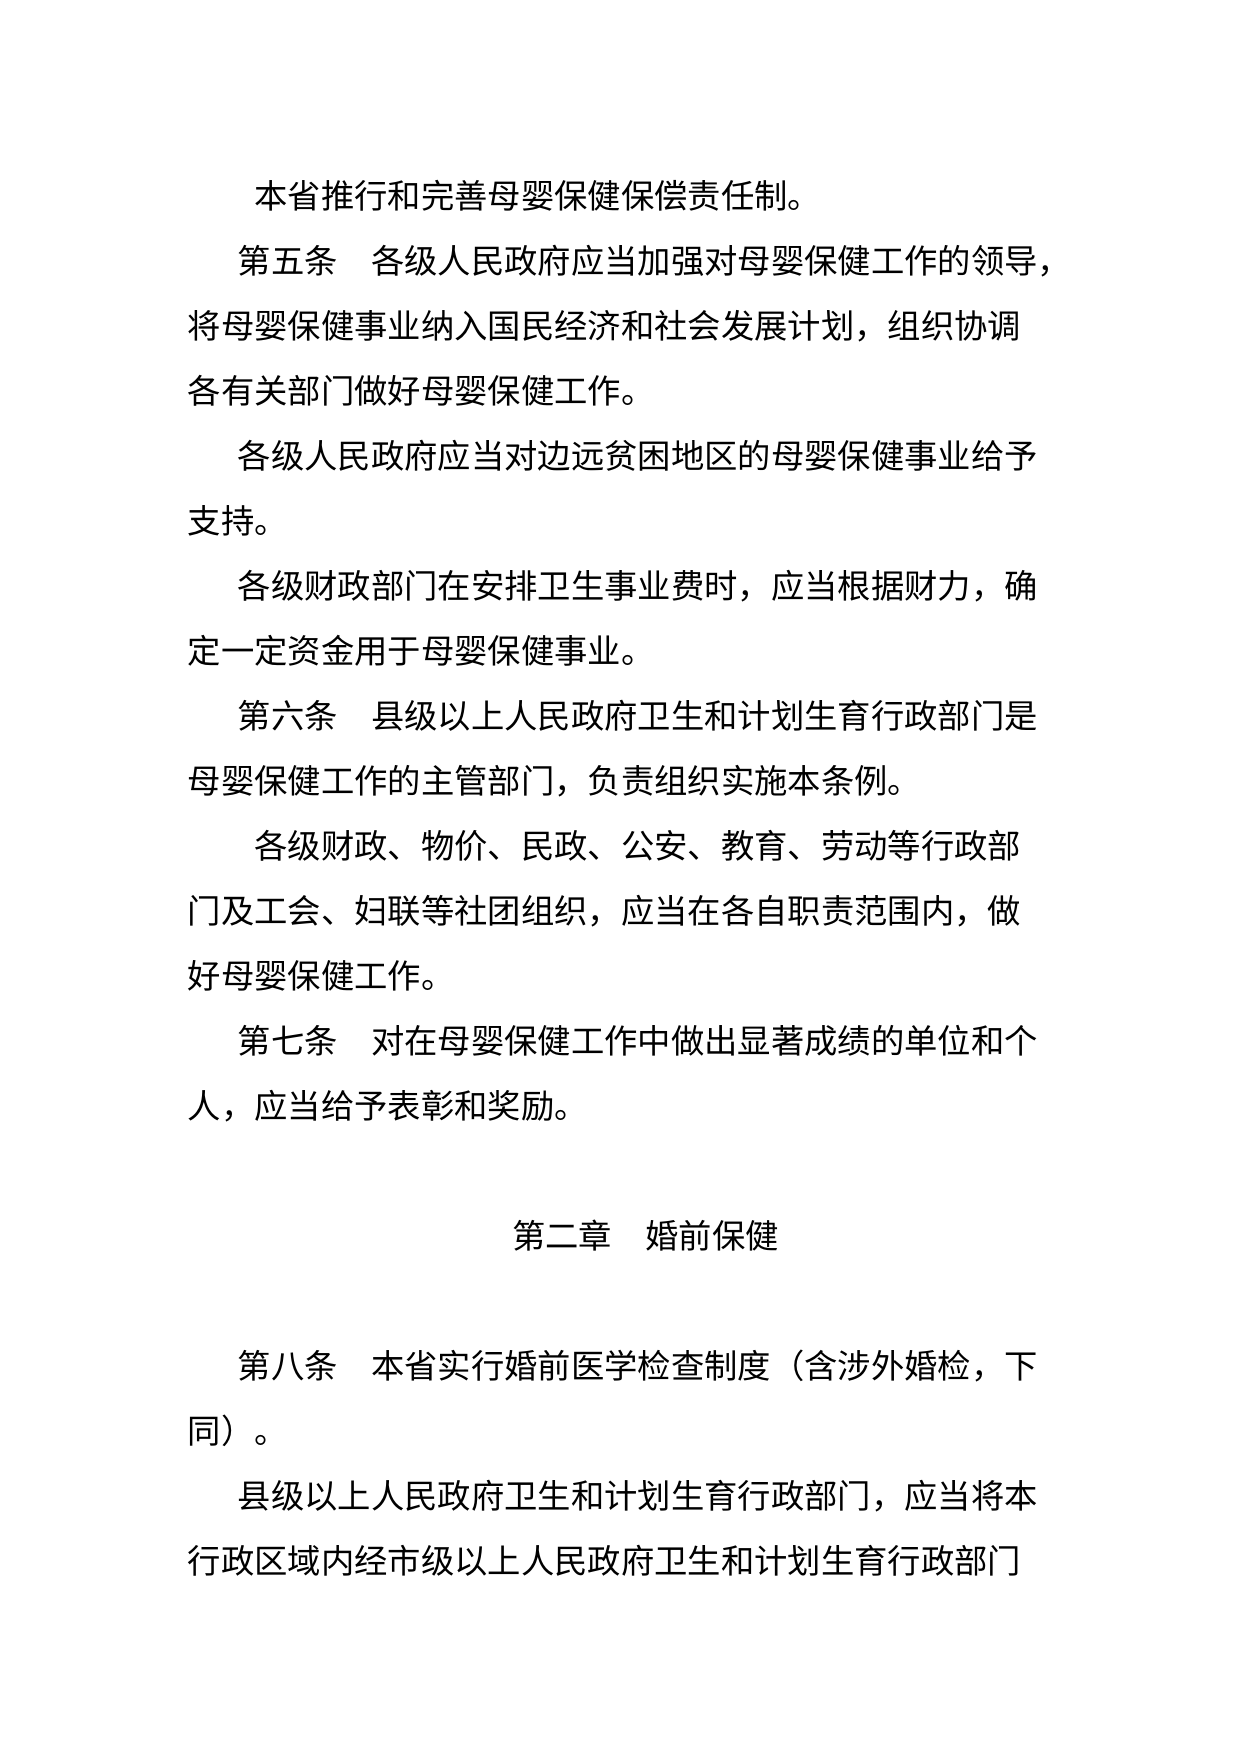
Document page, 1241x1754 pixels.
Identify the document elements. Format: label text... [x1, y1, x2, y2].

title 本省推行和完善母婴保健保偿责任制。 [187, 162, 1053, 227]
title 各级财政部门在安排卫生事业费时，应当根据财力，确定一定资金用于母婴保健事业。 [187, 552, 1053, 682]
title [187, 1462, 1053, 1592]
title 第七条 对在母婴保健工作中做出显著成绩的单位和个人，应当给予表彰和奖励。 [187, 1007, 1053, 1137]
title 第六条 县级以上人民政府卫生和计划生育行政部门是母婴保健工作的主管部门，负责组织实施本条例。 [187, 682, 1053, 812]
title 各级人民政府应当对边远贫困地区的母婴保健事业给予支持。 [187, 422, 1053, 552]
title 第五条 各级人民政府应当加强对母婴保健工作的领导，将母婴保健事业纳入国民经济和社会发展计划，组织协调各有关部门做好母婴保健工作。 [187, 227, 1053, 422]
title 第二章 婚前保健 [187, 1202, 1053, 1267]
title 第八条 本省实行婚前医学检查制度（含涉外婚检，下同）。 [187, 1332, 1053, 1462]
title 各级财政、物价、民政、公安、教育、劳动等行政部门及工会、妇联等社团组织，应当在各自职责范围内，做好母婴保健工作。 [187, 812, 1053, 1007]
